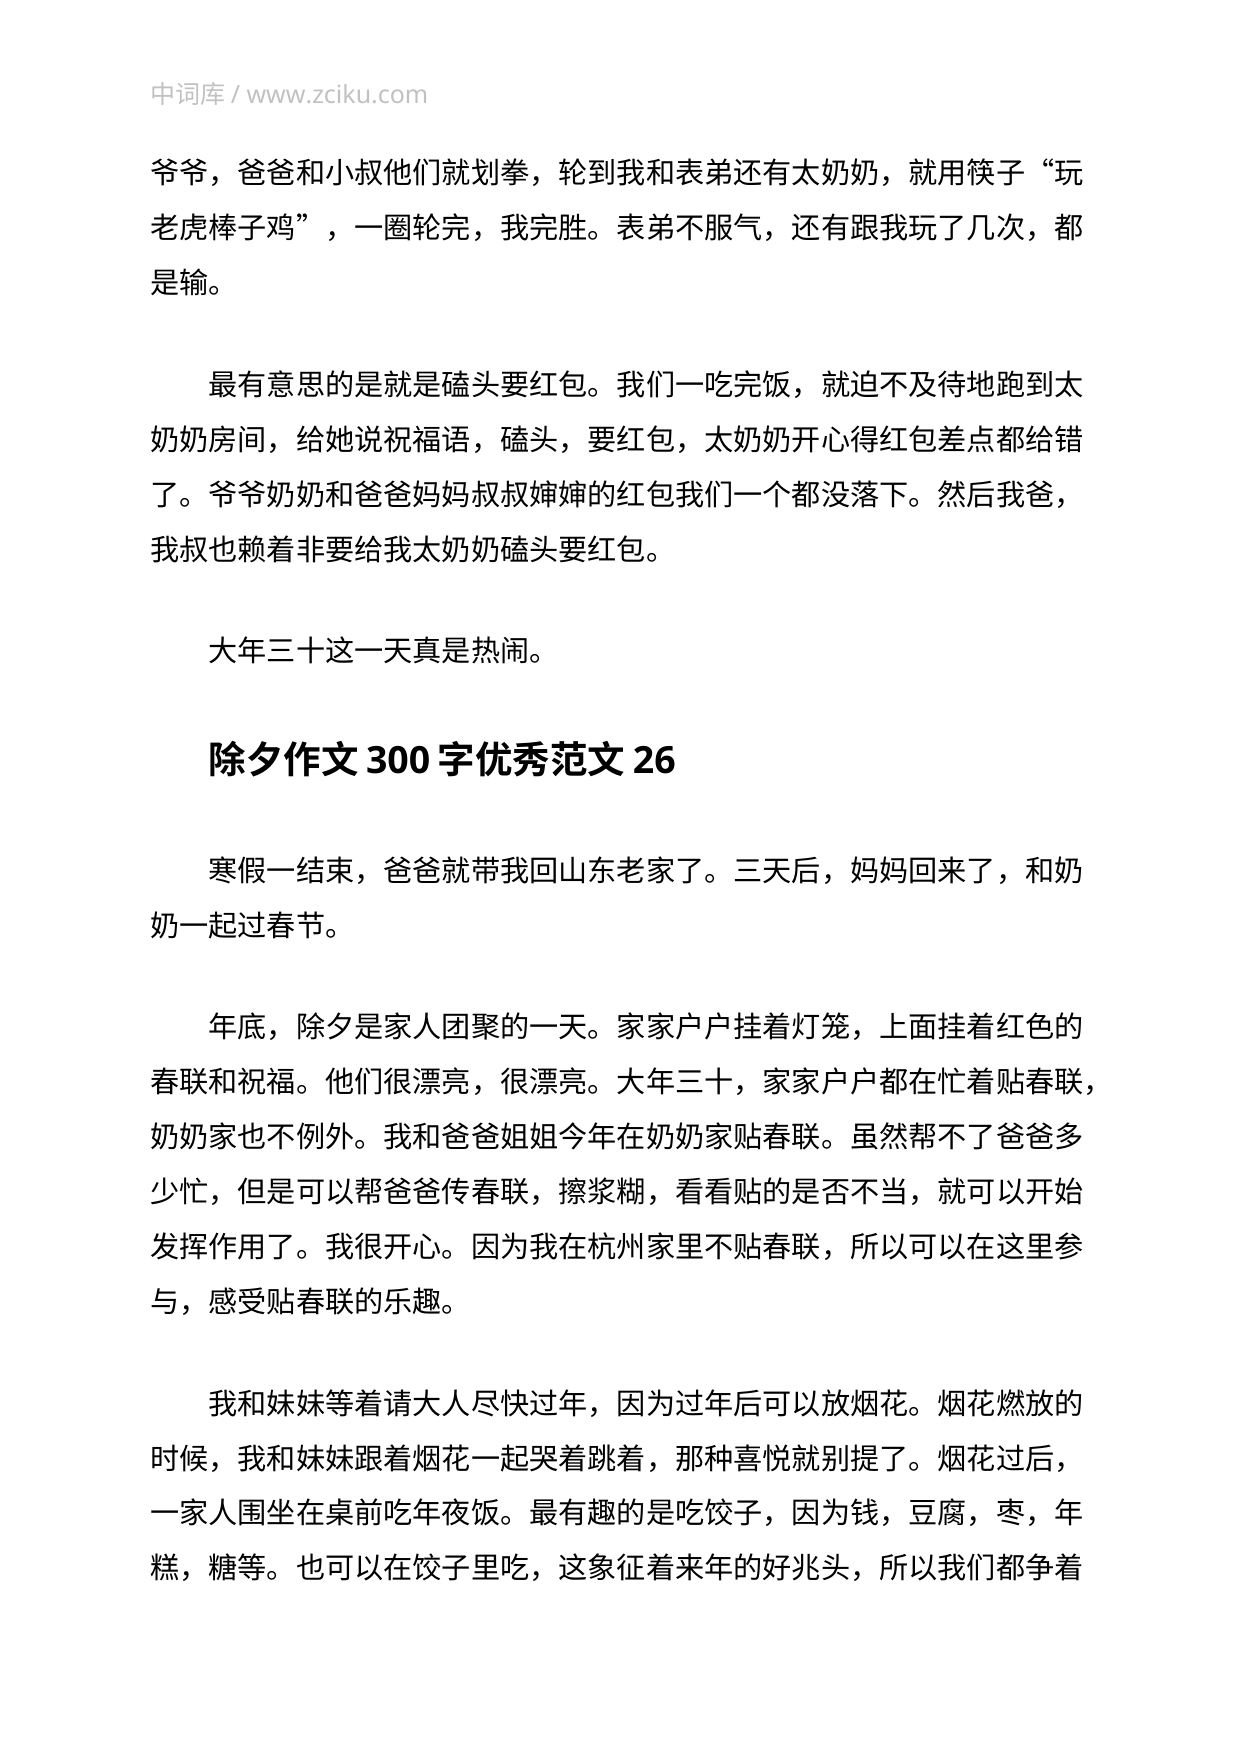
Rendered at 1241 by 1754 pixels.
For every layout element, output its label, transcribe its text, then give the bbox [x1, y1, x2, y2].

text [150, 150, 1090, 302]
text 最有意思的是就是磕头要红包。我们一吃完饭，就迫不及待地跑到太奶奶房间，给她说祝福语，磕头，要红包，太奶奶开心得红包差点都给错了。爷爷奶奶和爸爸妈妈叔叔婶婶的红包我们一个都没落下。然后我爸，我叔也赖着非要给我太奶奶磕头要红包。 [150, 362, 1090, 568]
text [150, 1380, 1090, 1587]
text 寒假一结束，爸爸就带我回山东老家了。三天后，妈妈回来了，和奶奶一起过春节。 [150, 847, 1090, 944]
text 除夕作文300字优秀范文26 [150, 730, 1090, 784]
text 大年三十这一天真是热闹。 [150, 628, 1090, 670]
text 年底，除夕是家人团聚的一天。家家户户挂着灯笼，上面挂着红色的春联和祝福。他们很漂亮，很漂亮。大年三十，家家户户都在忙着贴春联，奶奶家也不例外。我和爸爸姐姐今年在奶奶家贴春联。虽然帮不了爸爸多少忙，但是可以帮爸爸传春联，擦浆糊，看看贴的是否不当，就可以开始发挥作用了。我很开心。因为我在杭州家里不贴春联，所以可以在这里参与，感受贴春联的乐趣。 [150, 1004, 1090, 1321]
